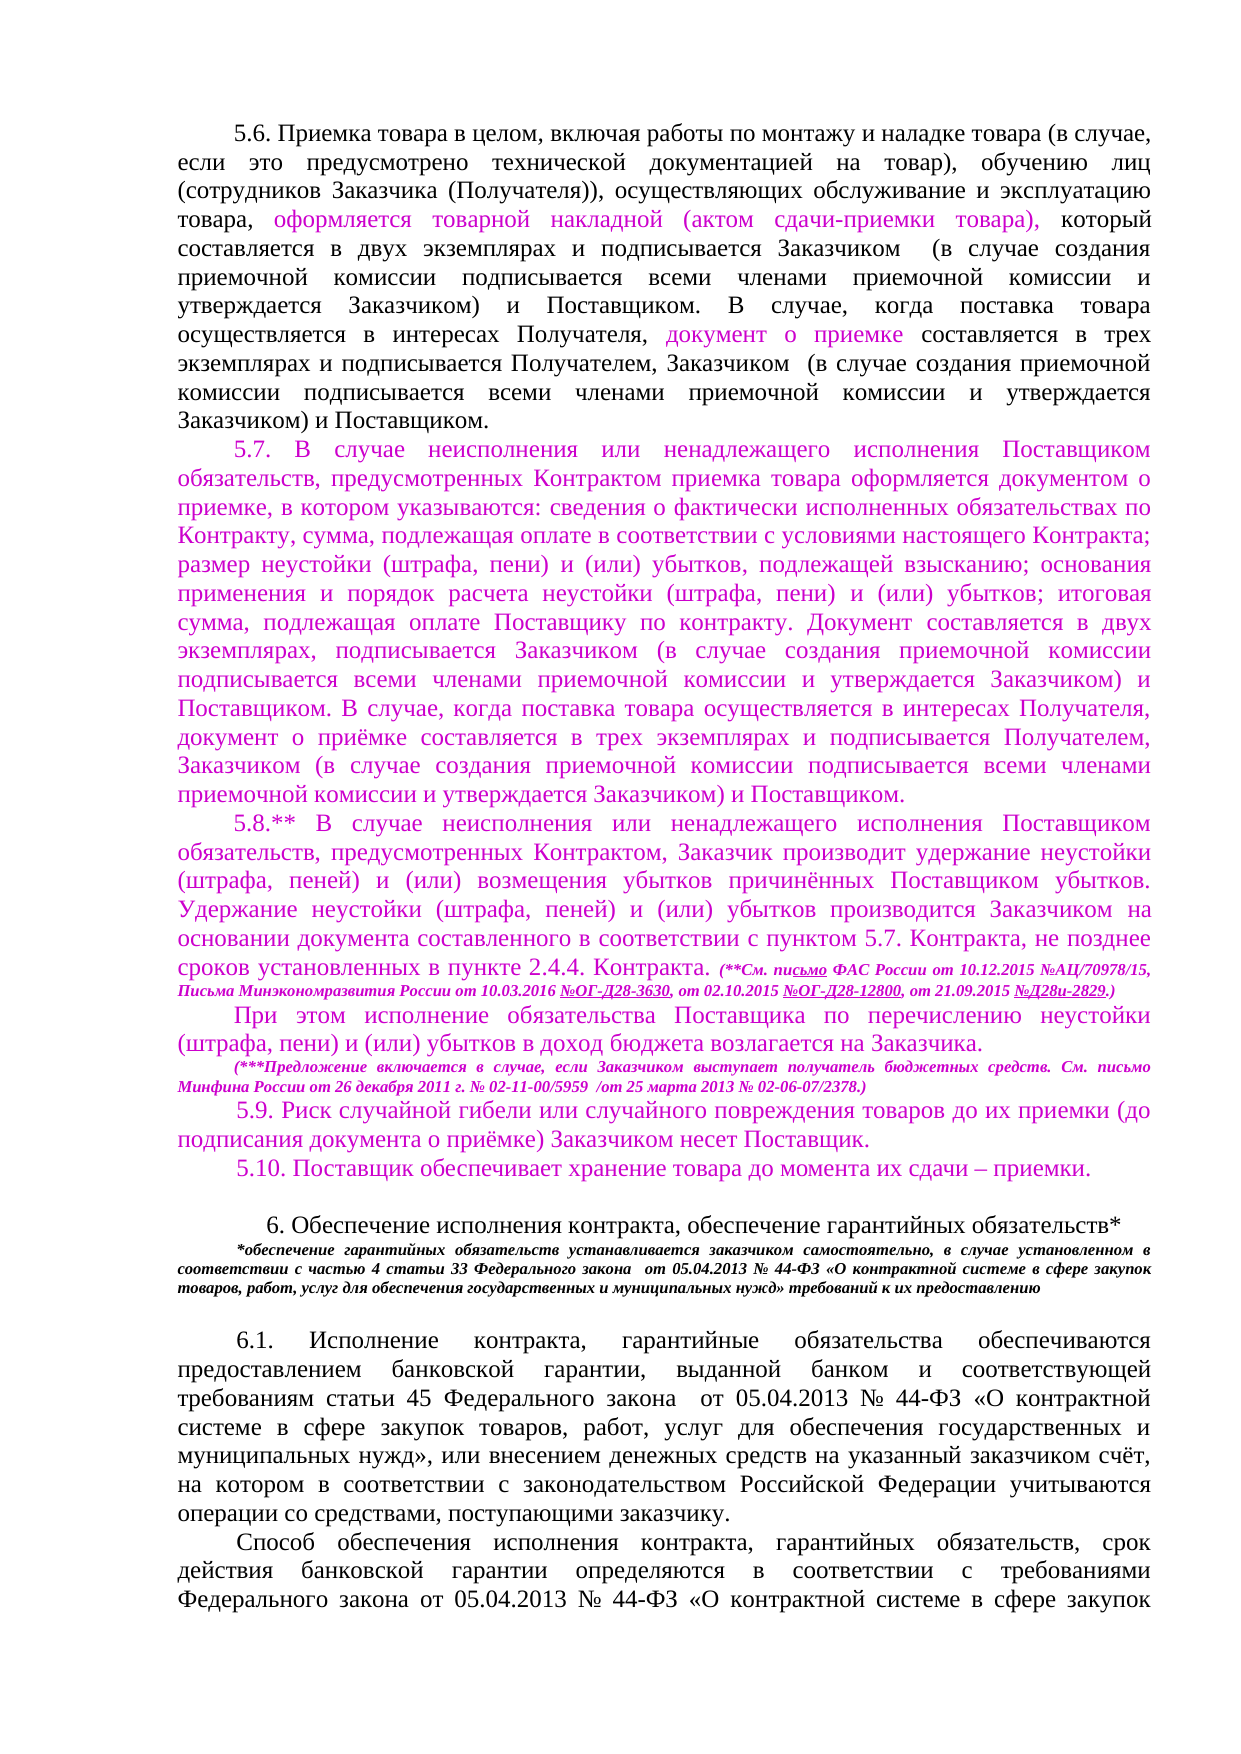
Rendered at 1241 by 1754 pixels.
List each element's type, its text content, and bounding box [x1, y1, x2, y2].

text 5.9. Риск случайной гибели или случайного повреждения товаров до их приемки (до подписания документа о приёмке) Заказчиком несет Поставщик. [177, 1096, 1152, 1153]
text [177, 1527, 1152, 1613]
text 5.10. Поставщик обеспечивает хранение товара до момента их сдачи – приемки. [177, 1153, 1152, 1182]
text 5.7. В случае неисполнения или ненадлежащего исполнения Поставщиком обязательств, предусмотренных Контрактом приемка товара оформляется документом о приемке, в котором указываются: сведения о фактически исполненных обязательствах по Контракту, сумма, подлежащая оплате в соответствии с условиями настоящего Контракта; размер неустойки (штрафа, пени) и (или) убытков, подлежащей взысканию; основания применения и порядок расчета неустойки (штрафа, пени) и (или) убытков; итоговая сумма, подлежащая оплате Поставщику по контракту. Документ составляется в двух экземплярах, подписывается Заказчиком (в случае создания приемочной комиссии подписывается всеми членами приемочной комиссии и утверждается Заказчиком) и Поставщиком. В случае, когда поставка товара осуществляется в интересах Получателя, документ о приёмке составляется в трех экземплярах и подписывается Получателем, Заказчиком (в случае создания приемочной комиссии подписывается всеми членами приемочной комиссии и утверждается Заказчиком) и Поставщиком. [177, 434, 1152, 808]
text (***Предложение включается в случае, если Заказчиком выступает получатель бюджетных средств. См. письмо Минфина России от 26 декабря 2011 г. № 02-11-00/5959 /от 25 марта 2013 № 02-06-07/2378.) [177, 1057, 1152, 1096]
text 5.8.** В случае неисполнения или ненадлежащего исполнения Поставщиком обязательств, предусмотренных Контрактом, Заказчик производит удержание неустойки (штрафа, пеней) и (или) возмещения убытков причинённых Поставщиком убытков. Удержание неустойки (штрафа, пеней) и (или) убытков производится Заказчиком на основании документа составленного в соответствии с пунктом 5.7. Контракта, не позднее сроков установленных в пункте 2.4.4. Контракта. (**См. письмо ФАС России от 10.12.2015 №АЦ/70978/15, Письма Минэкономразвития России от 10.03.2016 №ОГ-Д28-3630, от 02.10.2015 №ОГ-Д28-12800, от 21.09.2015 №Д28и-2829.) [177, 808, 1152, 1000]
text 6.1. Исполнение контракта, гарантийные обязательства обеспечиваются предоставлением банковской гарантии, выданной банком и соответствующей требованиям статьи 45 Федерального закона от 05.04.2013 № 44-ФЗ «О контрактной системе в сфере закупок товаров, работ, услуг для обеспечения государственных и муниципальных нужд», или внесением денежных средств на указанный заказчиком счёт, на котором в соответствии с законодательством Российской Федерации учитываются операции со средствами, поступающими заказчику. [177, 1326, 1152, 1527]
text 5.6. Приемка товара в целом, включая работы по монтажу и наладке товара (в случае, если это предусмотрено технической документацией на товар), обучению лиц (сотрудников Заказчика (Получателя)), осуществляющих обслуживание и эксплуатацию товара, оформляется товарной накладной (актом сдачи-приемки товара), который составляется в двух экземплярах и подписывается Заказчиком (в случае создания приемочной комиссии подписывается всеми членами приемочной комиссии и утверждается Заказчиком) и Поставщиком. В случае, когда поставка товара осуществляется в интересах Получателя, документ о приемке составляется в трех экземплярах и подписывается Получателем, Заказчиком (в случае создания приемочной комиссии подписывается всеми членами приемочной комиссии и утверждается Заказчиком) и Поставщиком. [177, 118, 1152, 434]
text *обеспечение гарантийных обязательств устанавливается заказчиком самостоятельно, в случае установленном в соответствии с частью 4 статьи 33 Федерального закона от 05.04.2013 № 44-ФЗ «О контрактной системе в сфере закупок товаров, работ, услуг для обеспечения государственных и муниципальных нужд» требований к их предоставлению [177, 1239, 1152, 1297]
text 6. Обеспечение исполнения контракта, обеспечение гарантийных обязательств* [177, 1211, 1152, 1239]
text При этом исполнение обязательства Поставщика по перечислению неустойки (штрафа, пени) и (или) убытков в доход бюджета возлагается на Заказчика. [177, 1000, 1152, 1057]
